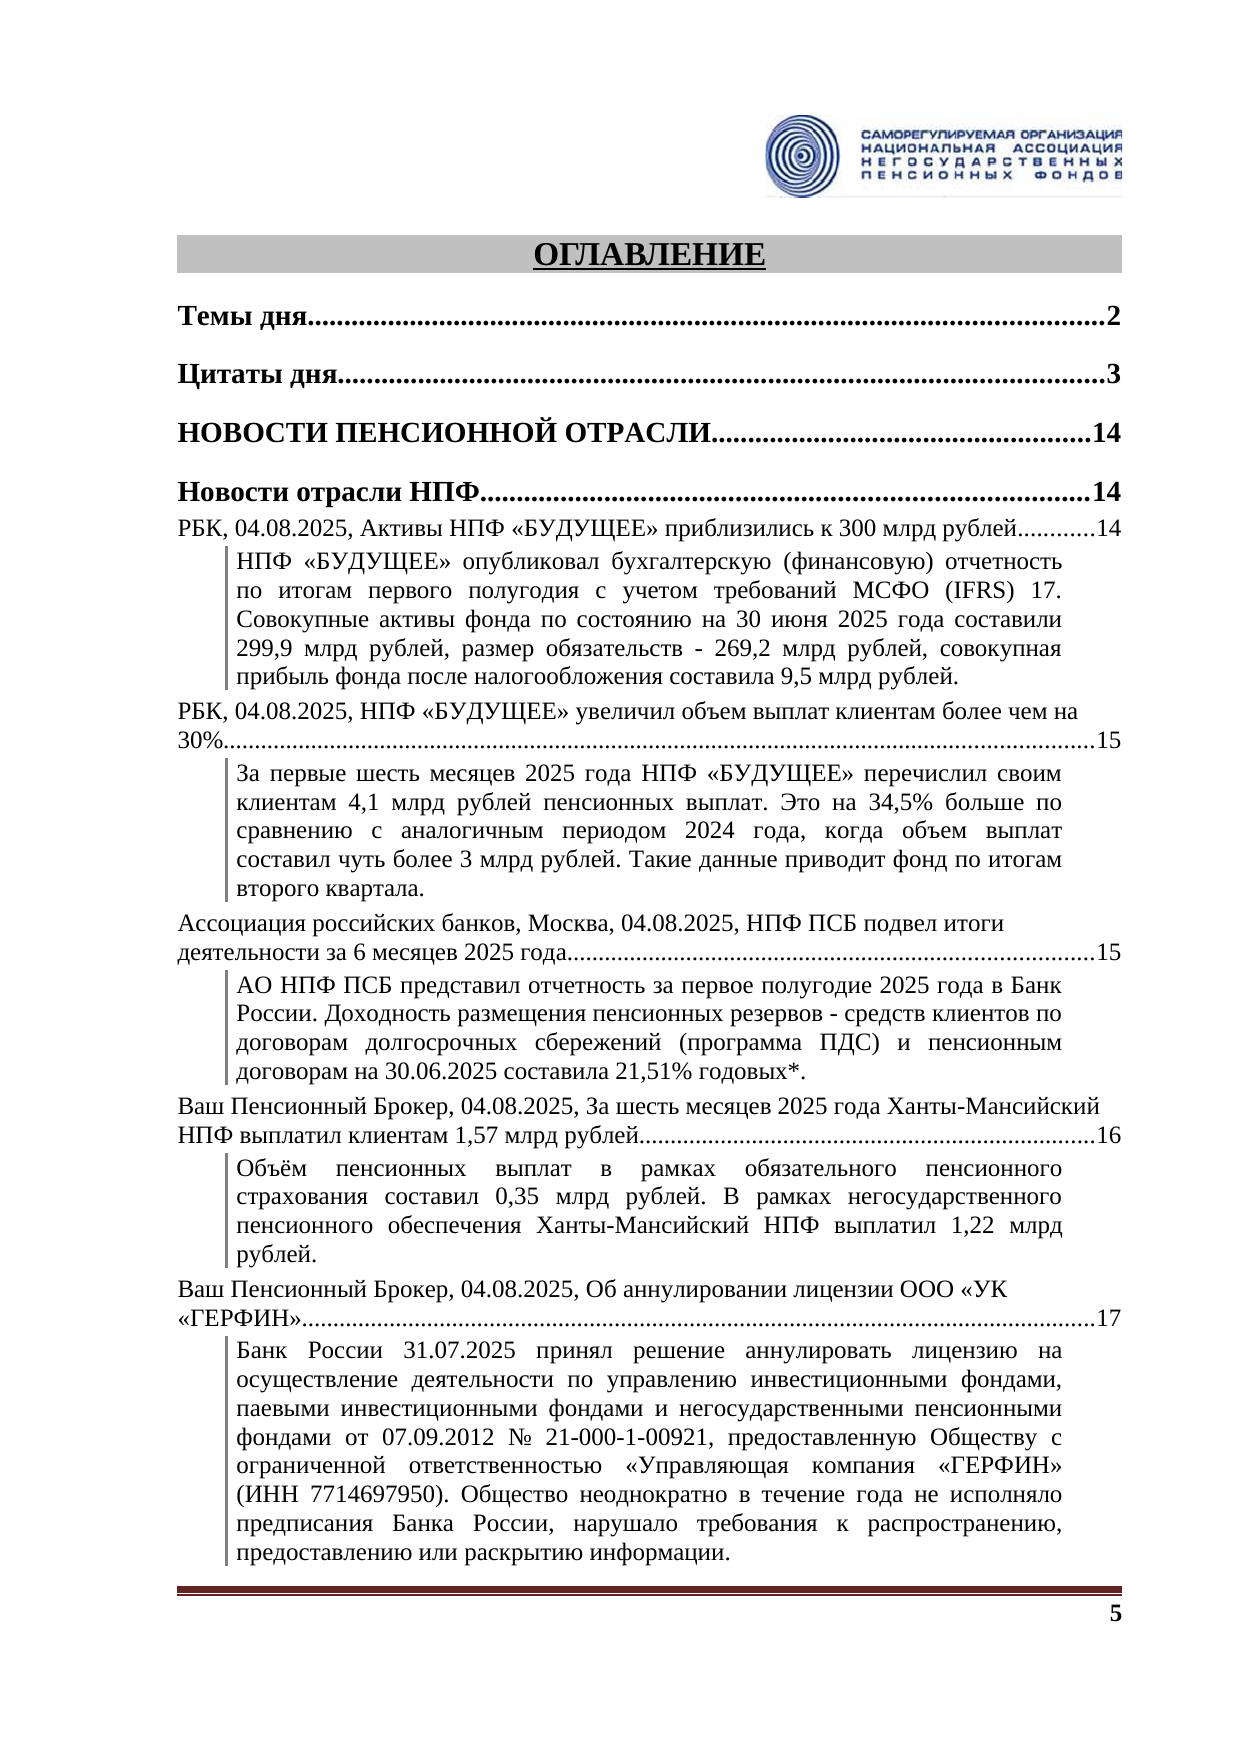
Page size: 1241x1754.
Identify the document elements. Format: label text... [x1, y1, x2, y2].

picture [765, 115, 1123, 198]
text Цитаты дня 3 [177, 357, 1122, 390]
text Объём пенсионных выплат в рамках обязательного пенсионного страхования составил 0,35 млрд рублей. В рамках негосударственного пенсионного обеспечения Ханты-Мансийский НПФ выплатил 1,22 млрд рублей. 16 [228, 1153, 1063, 1268]
text Темы дня 2 [177, 298, 1122, 332]
text Банк России 31.07.2025 принял решение аннулировать лицензию на осуществление деятельности по управлению инвестиционными фондами, паевыми инвестиционными фондами и негосударственными пенсионными фондами от 07.09.2012 № 21-000-1-00921, предоставленную Обществу с ограниченной ответственностью «Управляющая компания «ГЕРФИН» (ИНН 7714697950). Общество неоднократно в течение года не исполняло предписания Банка России, нарушало требования к распространению, предоставлению или раскрытию информации. 17 [228, 1336, 1063, 1566]
text НОВОСТИ ПЕНСИОННОЙ ОТРАСЛИ 14 [177, 415, 1122, 449]
text Новости отрасли НПФ 14 [177, 474, 1122, 507]
text Ваш Пенсионный Брокер, 04.08.2025, За шесть месяцев 2025 года Ханты-Мансийский НПФ выплатил клиентам 1,57 млрд рублей 16 [177, 1091, 1122, 1148]
text РБК, 04.08.2025, Активы НПФ «БУДУЩЕЕ» приблизились к 300 млрд рублей 14 [177, 513, 1122, 542]
text Ассоциация российских банков, Москва, 04.08.2025, НПФ ПСБ подвел итоги деятельности за 6 месяцев 2025 года 15 [177, 908, 1122, 966]
text АО НПФ ПСБ представил отчетность за первое полугодие 2025 года в Банк России. Доходность размещения пенсионных резервов - средств клиентов по договорам долгосрочных сбережений (программа ПДС) и пенсионным договорам на 30.06.2025 составила 21,51% годовых*. 15 [228, 970, 1063, 1085]
text РБК, 04.08.2025, НПФ «БУДУЩЕЕ» увеличил объем выплат клиентам более чем на 30% 15 [177, 696, 1122, 754]
text НПФ «БУДУЩЕЕ» опубликовал бухгалтерскую (финансовую) отчетность по итогам первого полугодия с учетом требований МСФО (IFRS) 17. Совокупные активы фонда по состоянию на 30 июня 2025 года составили 299,9 млрд рублей, размер обязательств - 269,2 млрд рублей, совокупная прибыль фонда после налогообложения составила 9,5 млрд рублей. 14 [228, 546, 1063, 690]
text Ваш Пенсионный Брокер, 04.08.2025, Об аннулировании лицензии ООО «УК «ГЕРФИН» 17 [177, 1274, 1122, 1331]
text ОГЛАВЛЕНИЕ [177, 235, 1122, 273]
text За первые шесть месяцев 2025 года НПФ «БУДУЩЕЕ» перечислил своим клиентам 4,1 млрд рублей пенсионных выплат. Это на 34,5% больше по сравнению с аналогичным периодом 2024 года, когда объем выплат составил чуть более 3 млрд рублей. Такие данные приводит фонд по итогам второго квартала. 15 [228, 758, 1063, 902]
